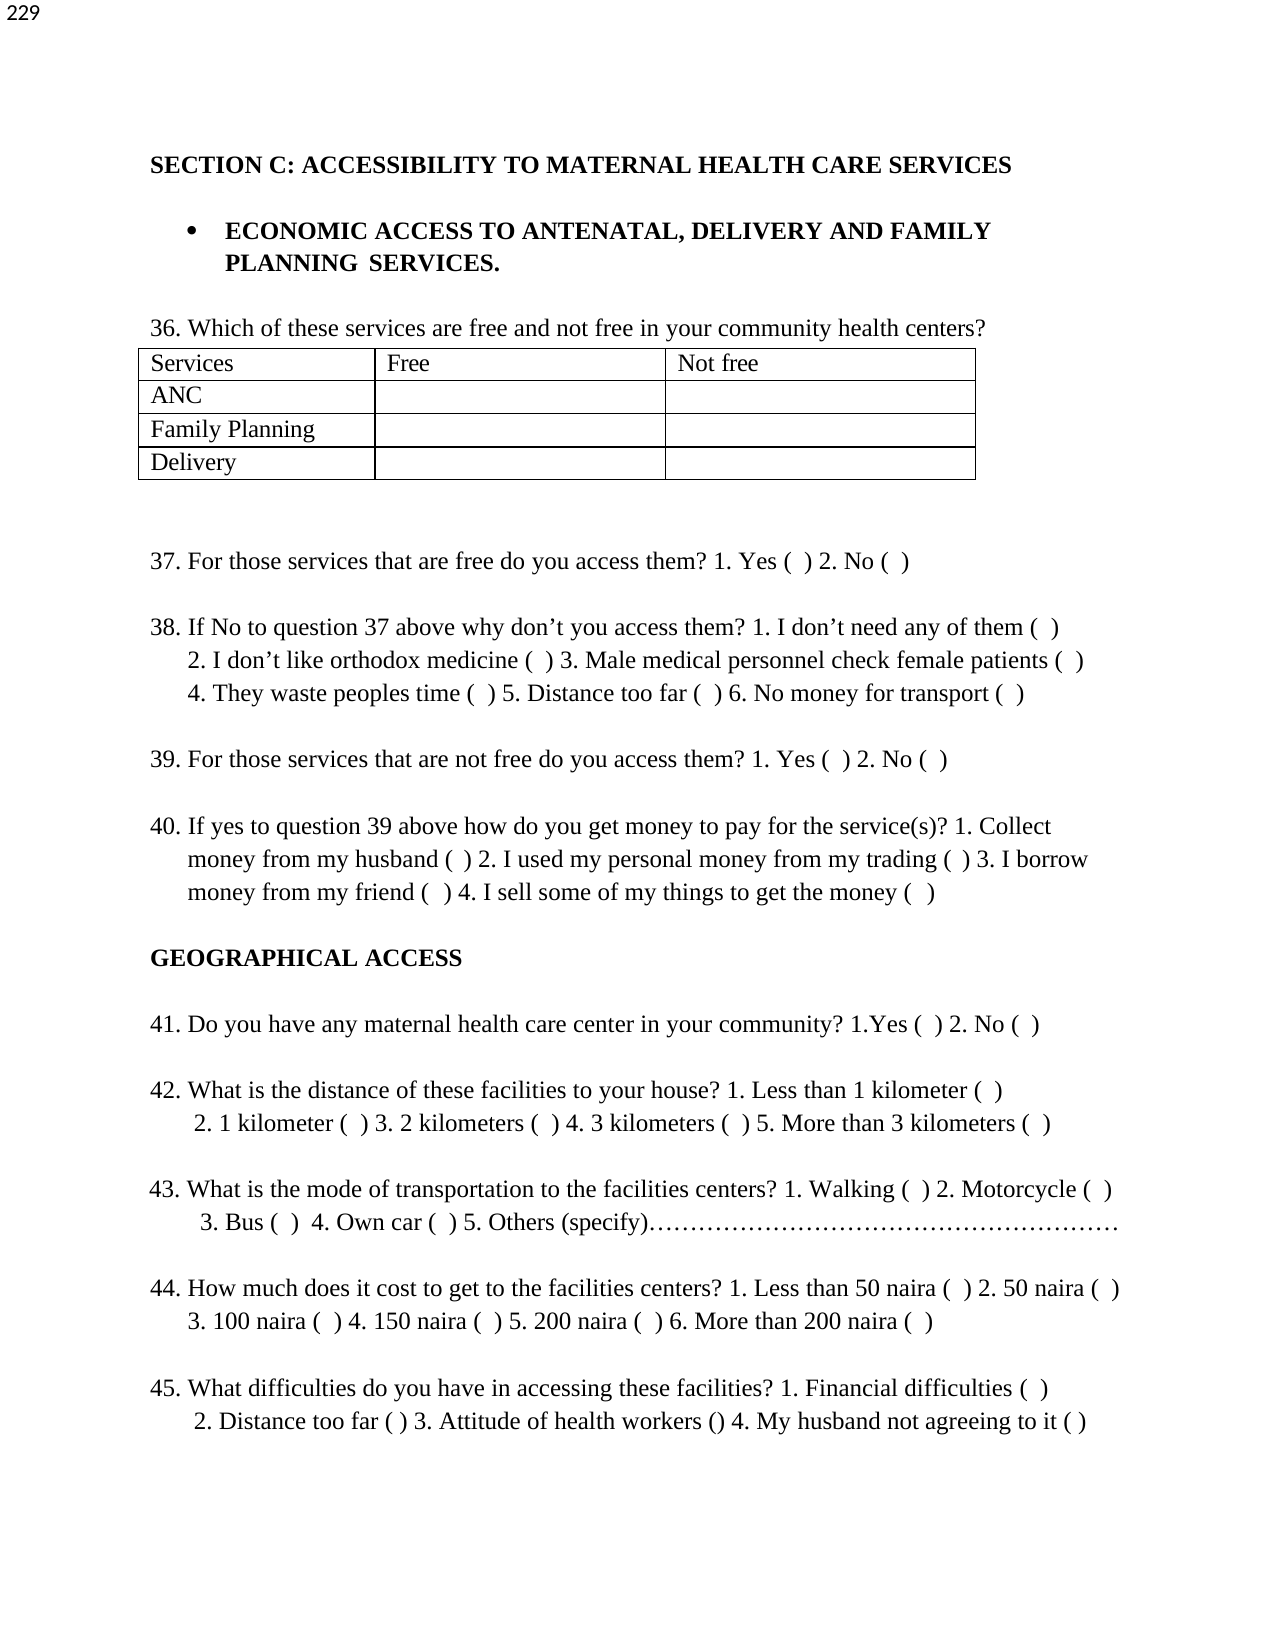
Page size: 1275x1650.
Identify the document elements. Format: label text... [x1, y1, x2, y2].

text 3. Bus ( ) 4. Own car ( ) 5. Others (specify)………………………………………………… [125, 1207, 1119, 1236]
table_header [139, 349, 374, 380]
list ECONOMIC ACCESS TO ANTENATAL, DELIVERY AND FAMILY PLANNING SERVICES. [187, 216, 991, 277]
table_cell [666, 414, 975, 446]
list What difficulties do you have in accessing these facilities? 1. Financial difficulties ( ) [150, 1373, 1233, 1401]
list For those services that are not free do you access them? 1. Yes ( ) 2. No ( ) [150, 744, 1233, 773]
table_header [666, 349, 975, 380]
list Which of these services are free and not free in your community health centers? [150, 313, 1233, 342]
list What is the mode of transportation to the facilities centers? 1. Walking ( ) 2. Motorcycle ( ) [125, 1174, 1113, 1203]
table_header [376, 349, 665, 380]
list For those services that are free do you access them? 1. Yes ( ) 2. No ( ) [150, 546, 1233, 575]
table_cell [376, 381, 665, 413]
list How much does it cost to get to the facilities centers? 1. Less than 50 naira ( ) 2. 50 naira ( ) [150, 1273, 1233, 1302]
text 2. 1 kilometer ( ) 3. 2 kilometers ( ) 4. 3 kilometers ( ) 5. More than 3 kilometers ( ) [194, 1108, 1233, 1137]
subtitle GEOGRAPHICAL ACCESS [150, 943, 1233, 972]
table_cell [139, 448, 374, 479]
list If yes to question 39 above how do you get money to pay for the service(s)? 1. Collect money from my husband ( ) 2. I used my personal money from my trading ( ) 3. I borrow money from my friend ( ) 4. I sell some of my things to get the money ( ) [150, 811, 1092, 906]
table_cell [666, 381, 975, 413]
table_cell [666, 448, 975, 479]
list What is the distance of these facilities to your house? 1. Less than 1 kilometer ( ) [150, 1075, 1233, 1104]
subtitle SECTION C: ACCESSIBILITY TO MATERNAL HEALTH CARE SERVICES [150, 150, 1233, 179]
list Do you have any maternal health care center in your community? 1.Yes ( ) 2. No ( ) [150, 1009, 1233, 1038]
list Distance too far ( ) 3. Attitude of health workers () 4. My husband not agreeing to it ( ) [194, 1406, 1233, 1434]
text 4. They waste peoples time ( ) 5. Distance too far ( ) 6. No money for transport ( ) [187, 678, 1233, 707]
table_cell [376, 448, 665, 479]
text 2. I don’t like orthodox medicine ( ) 3. Male medical personnel check female patients ( ) [187, 645, 1233, 674]
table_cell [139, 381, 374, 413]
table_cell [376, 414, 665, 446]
text 3. 100 naira ( ) 4. 150 naira ( ) 5. 200 naira ( ) 6. More than 200 naira ( ) [187, 1306, 1233, 1335]
list If No to question 37 above why don’t you access them? 1. I don’t need any of them ( ) [150, 612, 1233, 641]
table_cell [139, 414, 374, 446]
